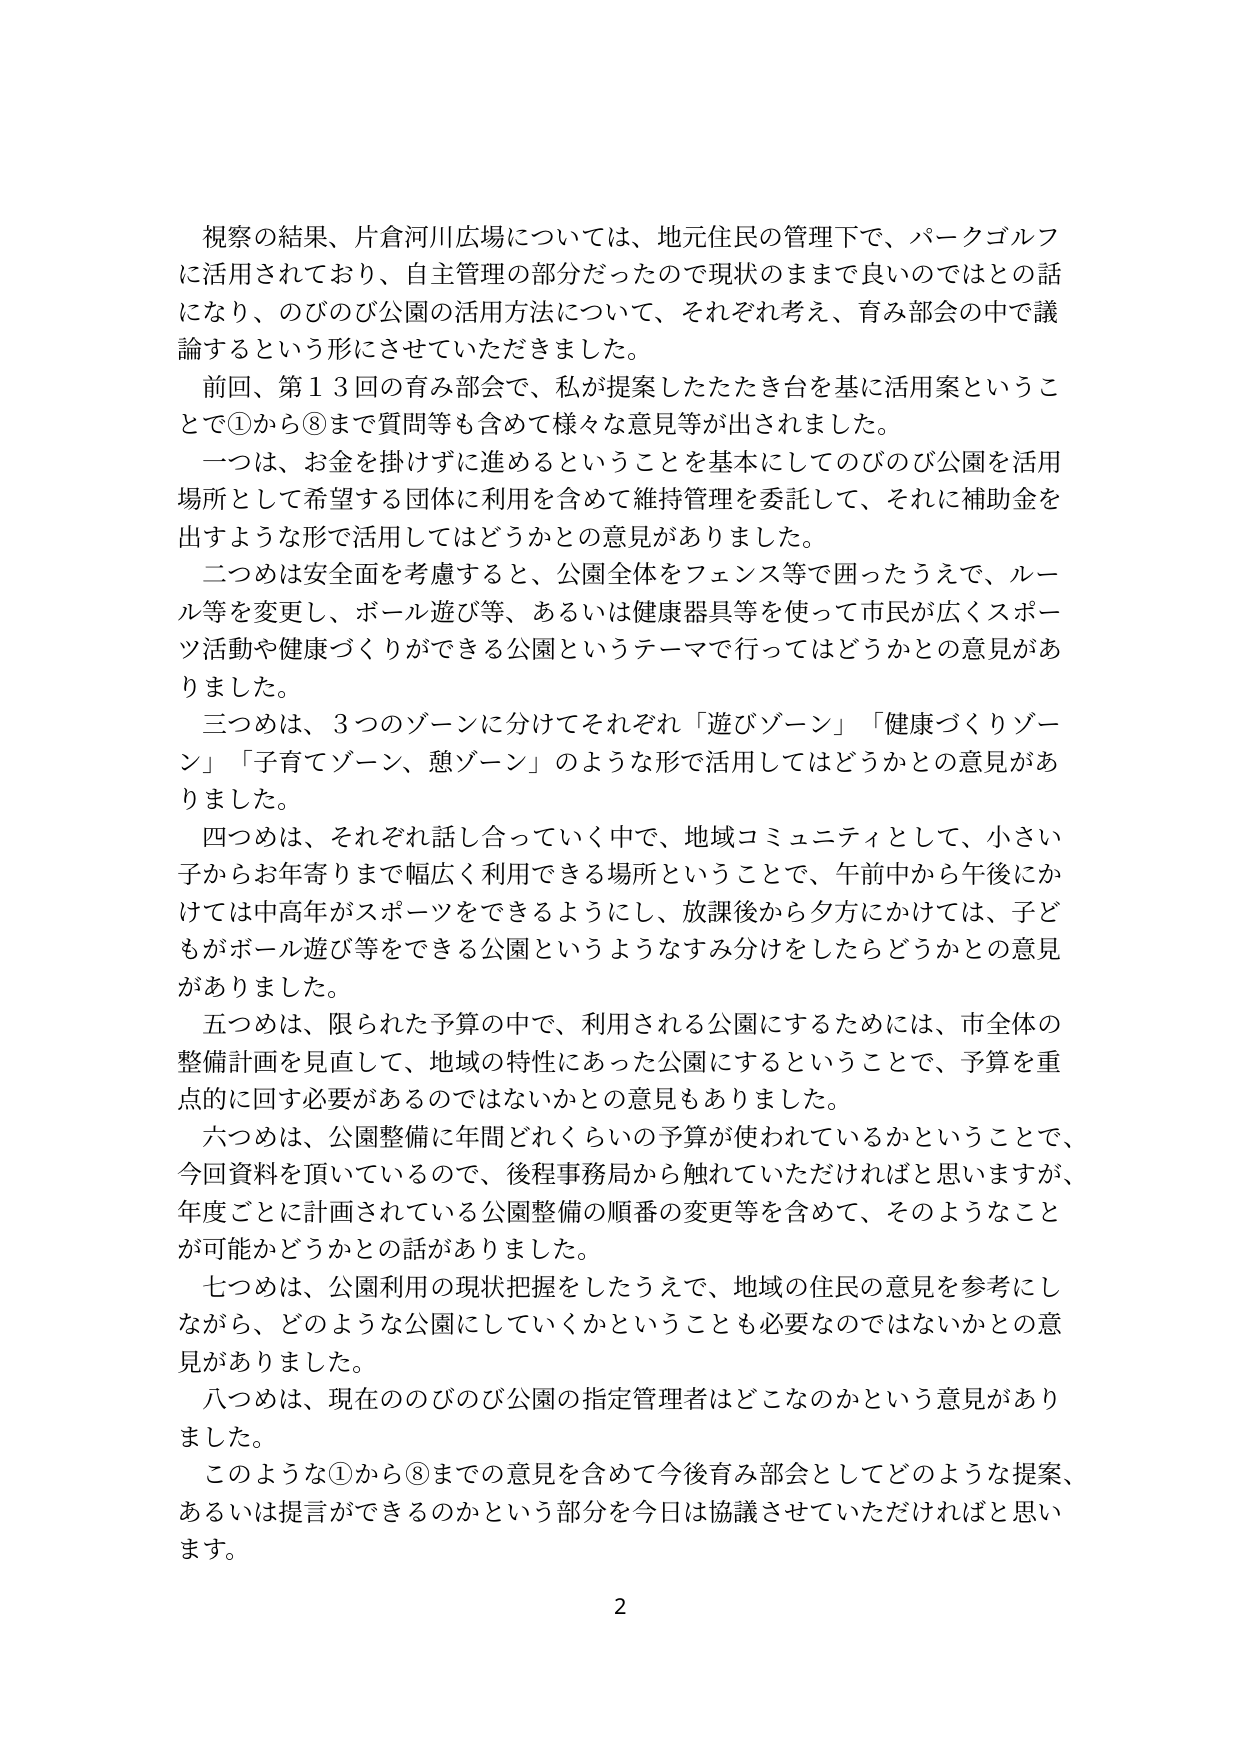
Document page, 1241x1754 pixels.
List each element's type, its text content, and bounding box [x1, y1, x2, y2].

text 前回、第１３回の育み部会で、私が提案したたたき台を基に活用案ということで①から⑧まで質問等も含めて様々な意見等が出されました。 [177, 367, 1063, 442]
text 六つめは、公園整備に年間どれくらいの予算が使われているかということで、今回資料を頂いているので、後程事務局から触れていただければと思いますが、年度ごとに計画されている公園整備の順番の変更等を含めて、そのようなことが可能かどうかとの話がありました。 [177, 1117, 1063, 1267]
text 七つめは、公園利用の現状把握をしたうえで、地域の住民の意見を参考にしながら、どのような公園にしていくかということも必要なのではないかとの意見がありました。 [177, 1267, 1063, 1379]
text 一つは、お金を掛けずに進めるということを基本にしてのびのび公園を活用場所として希望する団体に利用を含めて維持管理を委託して、それに補助金を出すような形で活用してはどうかとの意見がありました。 [177, 442, 1063, 554]
text 四つめは、それぞれ話し合っていく中で、地域コミュニティとして、小さい子からお年寄りまで幅広く利用できる場所ということで、午前中から午後にかけては中高年がスポーツをできるようにし、放課後から夕方にかけては、子どもがボール遊び等をできる公園というようなすみ分けをしたらどうかとの意見がありました。 [177, 817, 1063, 1004]
text 視察の結果、片倉河川広場については、地元住民の管理下で、パークゴルフに活用されており、自主管理の部分だったので現状のままで良いのではとの話になり、のびのび公園の活用方法について、それぞれ考え、育み部会の中で議論するという形にさせていただきました。 [177, 217, 1063, 367]
text 三つめは、３つのゾーンに分けてそれぞれ「遊びゾーン」「健康づくりゾーン」「子育てゾーン、憩ゾーン」のような形で活用してはどうかとの意見がありました。 [177, 704, 1063, 817]
text 八つめは、現在ののびのび公園の指定管理者はどこなのかという意見がありました。 [177, 1379, 1063, 1454]
text 五つめは、限られた予算の中で、利用される公園にするためには、市全体の整備計画を見直して、地域の特性にあった公園にするということで、予算を重点的に回す必要があるのではないかとの意見もありました。 [177, 1004, 1063, 1117]
text 二つめは安全面を考慮すると、公園全体をフェンス等で囲ったうえで、ルール等を変更し、ボール遊び等、あるいは健康器具等を使って市民が広くスポーツ活動や健康づくりができる公園というテーマで行ってはどうかとの意見がありました。 [177, 554, 1063, 704]
text このような①から⑧までの意見を含めて今後育み部会としてどのような提案、あるいは提言ができるのかという部分を今日は協議させていただければと思います。 [177, 1454, 1063, 1567]
